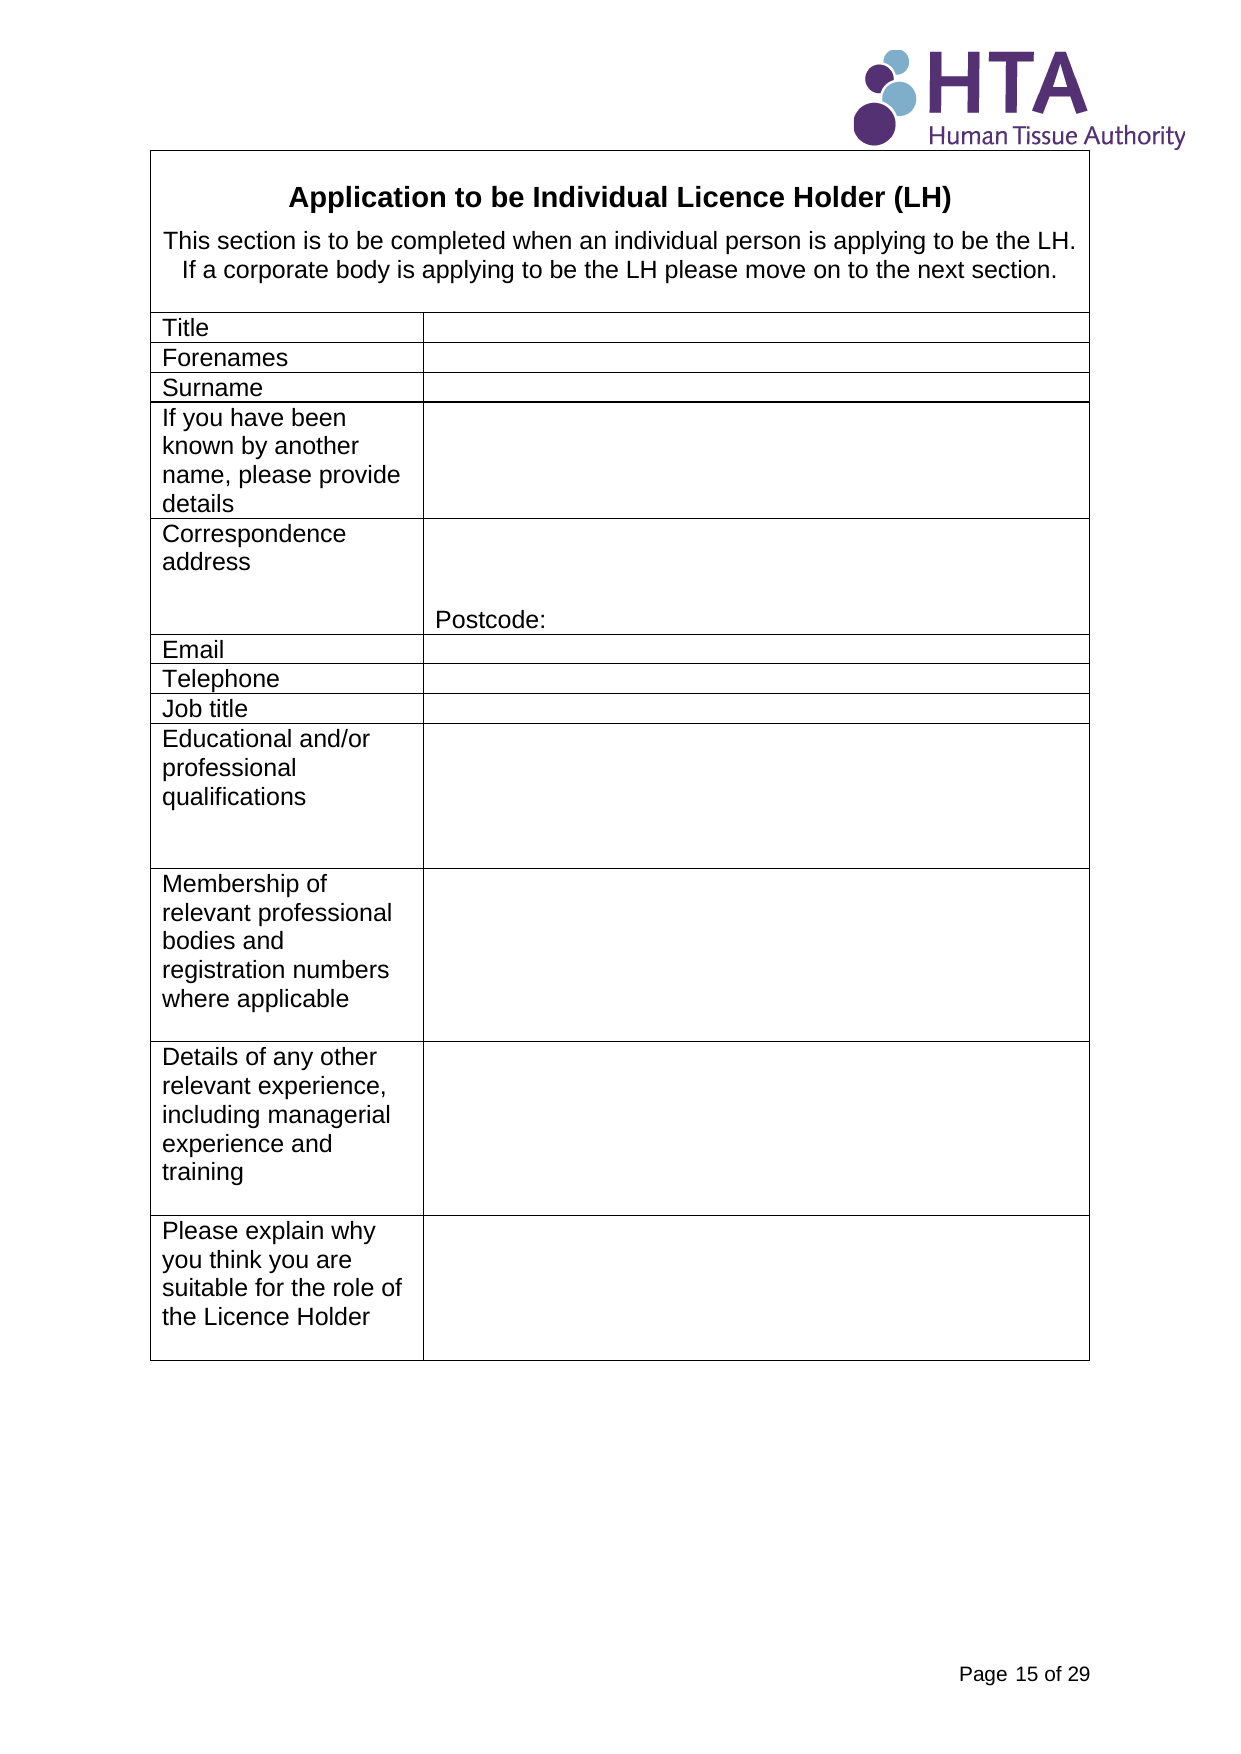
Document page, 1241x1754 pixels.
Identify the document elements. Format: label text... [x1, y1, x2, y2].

table_cell [424, 313, 1089, 342]
table_cell Correspondence address [151, 519, 423, 633]
table_cell Please explain why you think you are suitable for the role of the Licence Holder [151, 1216, 423, 1359]
table_cell [424, 373, 1089, 401]
table_cell Surname [151, 373, 423, 401]
table_cell [424, 1216, 1089, 1359]
table_cell [424, 724, 1089, 868]
table_cell [424, 664, 1089, 693]
table_cell If you have been known by another name, please provide details [151, 403, 423, 517]
table_cell Forenames [151, 343, 423, 372]
table_cell Membership of relevant professional bodies and registration numbers where applicable [151, 869, 423, 1041]
picture [853, 50, 1185, 150]
table_cell Title [151, 313, 423, 342]
table_cell [424, 635, 1089, 663]
table_cell [424, 403, 1089, 517]
table_header Application to be Individual Licence Holder (LH) This section is to be completed when an individual person is applying to be the LH. If a corporate body is applying to be the LH please move on to the next section. [151, 151, 1089, 312]
table_cell [424, 694, 1089, 723]
table_cell Postcode: [424, 519, 1089, 633]
table_cell Educational and/or professional qualifications [151, 724, 423, 868]
table_cell Details of any other relevant experience, including managerial experience and training [151, 1042, 423, 1215]
table_cell [424, 869, 1089, 1041]
table_cell Email [151, 635, 423, 663]
table_cell [424, 343, 1089, 372]
table_cell Job title [151, 694, 423, 723]
table_cell [424, 1042, 1089, 1215]
table_cell Telephone [151, 664, 423, 693]
